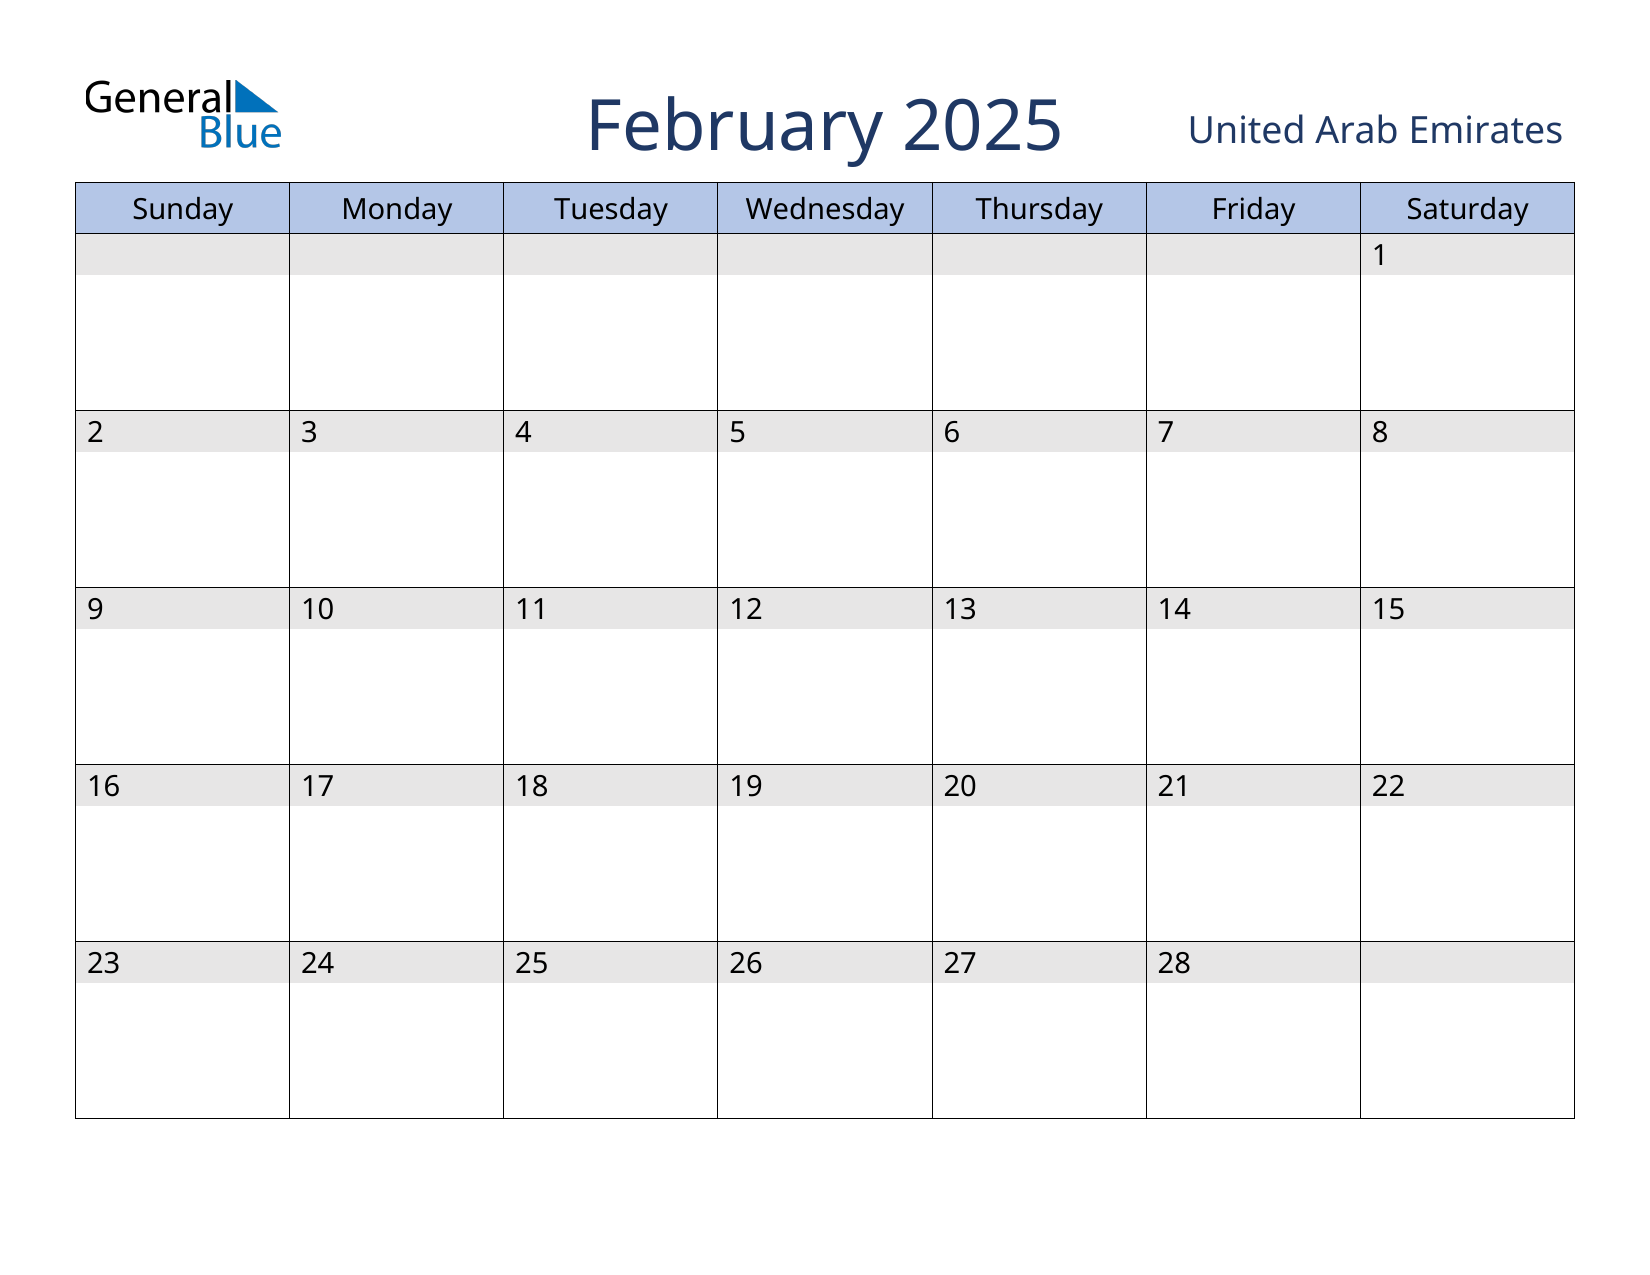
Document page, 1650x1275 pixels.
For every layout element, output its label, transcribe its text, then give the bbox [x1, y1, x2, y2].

table_cell 12 [718, 588, 932, 629]
table_cell [1147, 806, 1360, 941]
table_cell [933, 234, 1146, 275]
table_cell Saturday [1361, 183, 1574, 233]
table_cell 5 [718, 411, 932, 452]
table_cell [1147, 275, 1360, 410]
table_cell 6 [933, 411, 1146, 452]
table_header February 2025 [504, 75, 1146, 182]
table_cell [1361, 629, 1574, 764]
table_cell 15 [1361, 588, 1574, 629]
table_cell Wednesday [718, 183, 932, 233]
table_cell [76, 806, 289, 941]
table_cell [76, 275, 289, 410]
table_cell 8 [1361, 411, 1574, 452]
table_cell Sunday [76, 183, 289, 233]
table_cell [718, 452, 932, 587]
table_cell [76, 983, 289, 1118]
table_cell [933, 629, 1146, 764]
table_cell [718, 806, 932, 941]
table_cell [1361, 806, 1574, 941]
table_cell 7 [1147, 411, 1360, 452]
table_cell 27 [933, 942, 1146, 983]
table_cell 4 [504, 411, 717, 452]
table_cell [1361, 983, 1574, 1118]
table_cell [504, 234, 717, 275]
table_cell 21 [1147, 765, 1360, 806]
table_cell Monday [290, 183, 503, 233]
table_cell 1 [1361, 234, 1574, 275]
table_cell [504, 806, 717, 941]
table_header [76, 75, 503, 182]
table_cell 3 [290, 411, 503, 452]
table_cell [933, 983, 1146, 1118]
table_cell 28 [1147, 942, 1360, 983]
table_cell 26 [718, 942, 932, 983]
table_cell 11 [504, 588, 717, 629]
table_cell 24 [290, 942, 503, 983]
table_cell [1361, 942, 1574, 983]
table_cell [1147, 983, 1360, 1118]
table_cell 2 [76, 411, 289, 452]
table_cell 14 [1147, 588, 1360, 629]
table_cell 16 [76, 765, 289, 806]
table_cell 19 [718, 765, 932, 806]
table_header United Arab Emirates [1146, 75, 1574, 182]
table_cell 17 [290, 765, 503, 806]
table_cell [1147, 629, 1360, 764]
table_cell 25 [504, 942, 717, 983]
table_cell [290, 983, 503, 1118]
table_cell [290, 275, 503, 410]
table_cell [504, 983, 717, 1118]
table_cell [290, 629, 503, 764]
table_cell [933, 806, 1146, 941]
table_cell 18 [504, 765, 717, 806]
table_cell [504, 629, 717, 764]
table_cell [1361, 452, 1574, 587]
table_cell [76, 452, 289, 587]
table_cell Tuesday [504, 183, 717, 233]
table_cell [290, 806, 503, 941]
table_cell 10 [290, 588, 503, 629]
table_cell [718, 983, 932, 1118]
table_cell [504, 275, 717, 410]
table_cell Friday [1147, 183, 1360, 233]
table_cell [1147, 234, 1360, 275]
table_cell [504, 452, 717, 587]
table_cell 13 [933, 588, 1146, 629]
table_cell [718, 629, 932, 764]
table_cell 22 [1361, 765, 1574, 806]
table_cell 23 [76, 942, 289, 983]
table_cell [290, 234, 503, 275]
table_cell [933, 275, 1146, 410]
table_cell [718, 234, 932, 275]
table_cell [76, 234, 289, 275]
table_cell 20 [933, 765, 1146, 806]
table_cell [933, 452, 1146, 587]
table_cell [1361, 275, 1574, 410]
table_cell [76, 629, 289, 764]
table_cell [290, 452, 503, 587]
table_cell 9 [76, 588, 289, 629]
table_cell [718, 275, 932, 410]
table_cell Thursday [933, 183, 1146, 233]
table_cell [1147, 452, 1360, 587]
picture [86, 80, 281, 148]
